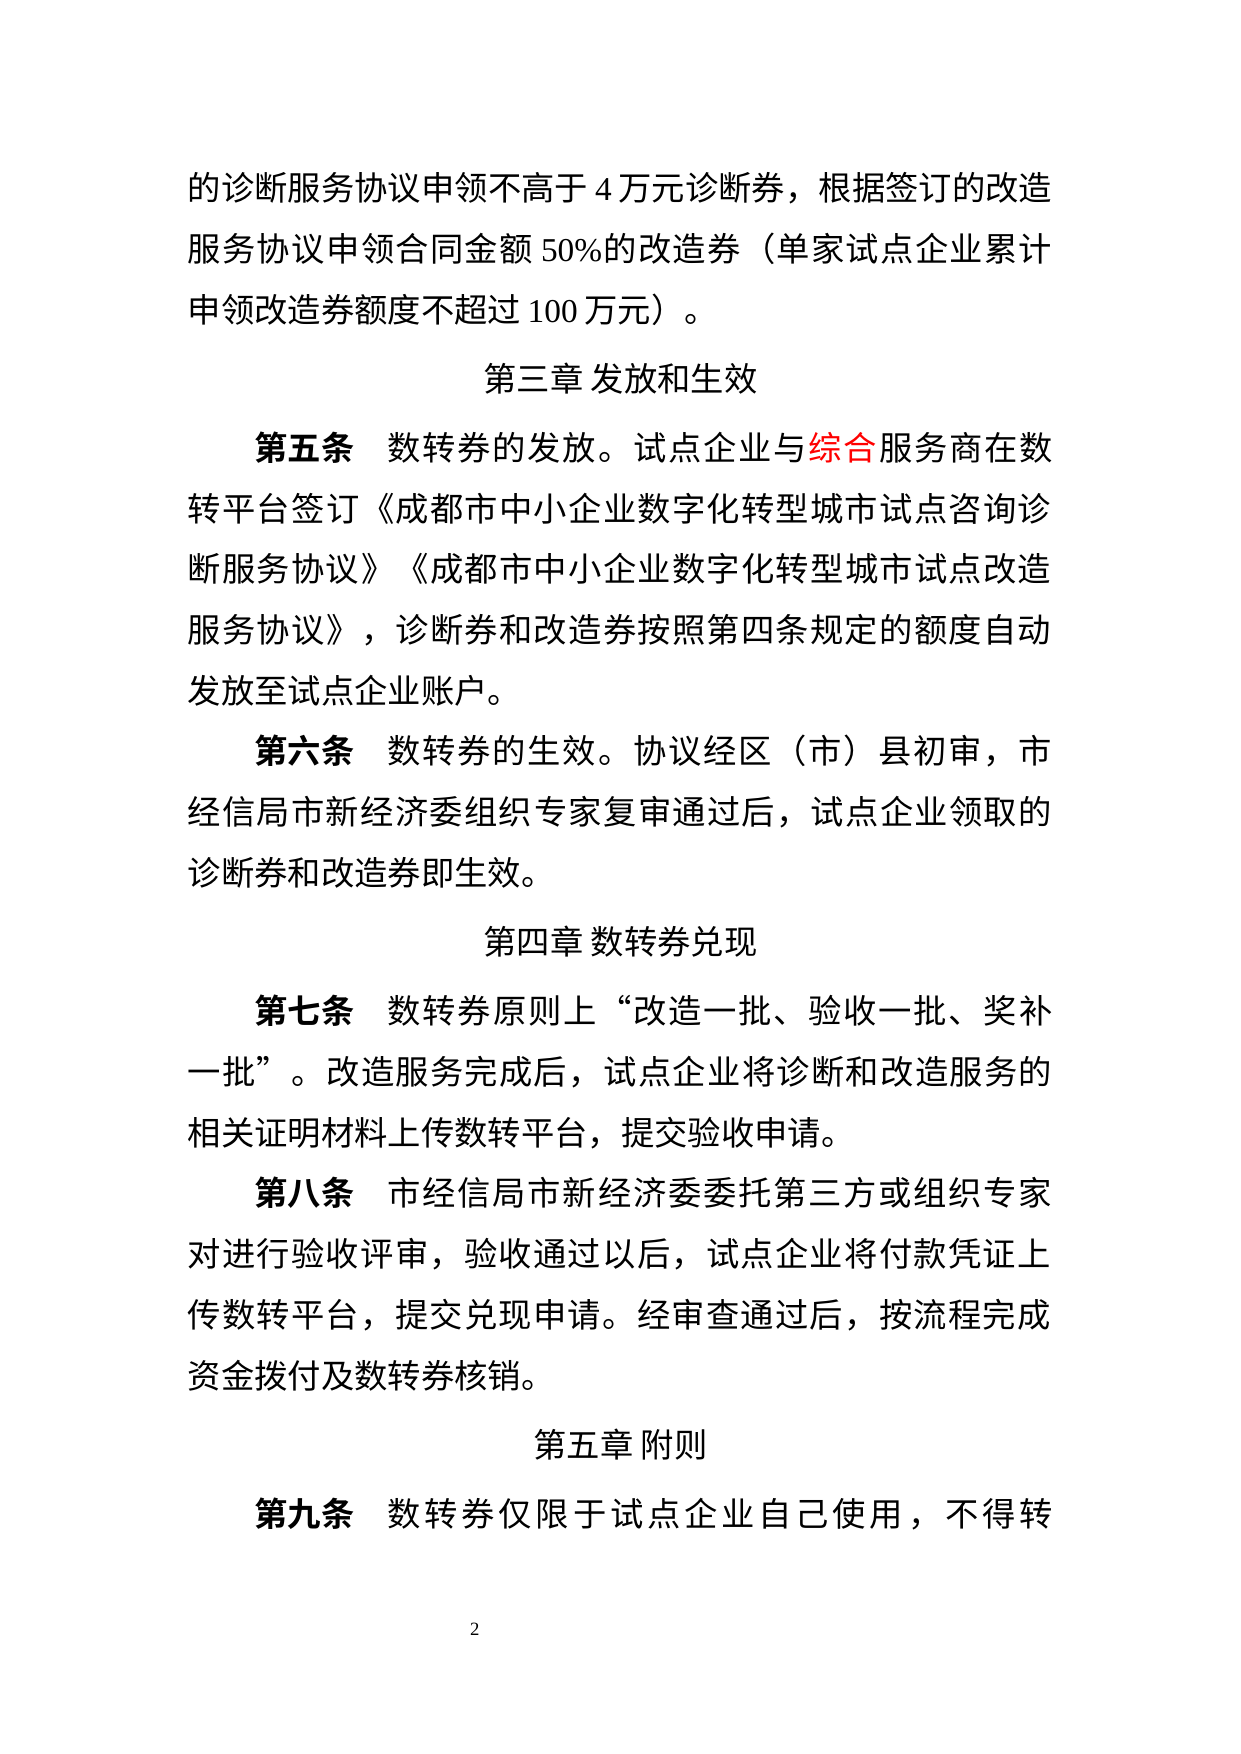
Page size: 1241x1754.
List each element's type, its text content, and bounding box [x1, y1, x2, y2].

text 第五章 附则 [187, 1410, 1053, 1475]
list 市经信局市新经济委委托第三方或组织专家对进行验收评审，验收通过以后，试点企业将付款凭证上传数转平台，提交兑现申请。经审查通过后，按流程完成资金拨付及数转券核销。 [187, 1167, 1053, 1398]
list 数转券原则上“改造一批、验收一批、奖补一批”。改造服务完成后，试点企业将诊断和改造服务的相关证明材料上传数转平台，提交验收申请。 [187, 985, 1053, 1155]
text 第三章 发放和生效 [187, 344, 1053, 409]
list 数转券仅限于试点企业自己使用，不得转让、赠送、买卖、出借等。 [187, 1488, 388, 1536]
list 数转券的发放。试点企业与综合服务商在数转平台签订《成都市中小企业数字化转型城市试点咨询诊断服务协议》《成都市中小企业数字化转型城市试点改造服务协议》，诊断券和改造券按照第四条规定的额度自动发放至试点企业账户。 [187, 422, 1053, 713]
text 第四章 数转券兑现 [187, 907, 1053, 972]
list 数转券的生效。协议经区（市）县初审，市经信局市新经济委组织专家复审通过后，试点企业领取的诊断券和改造券即生效。 [187, 725, 1053, 895]
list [187, 162, 1053, 332]
